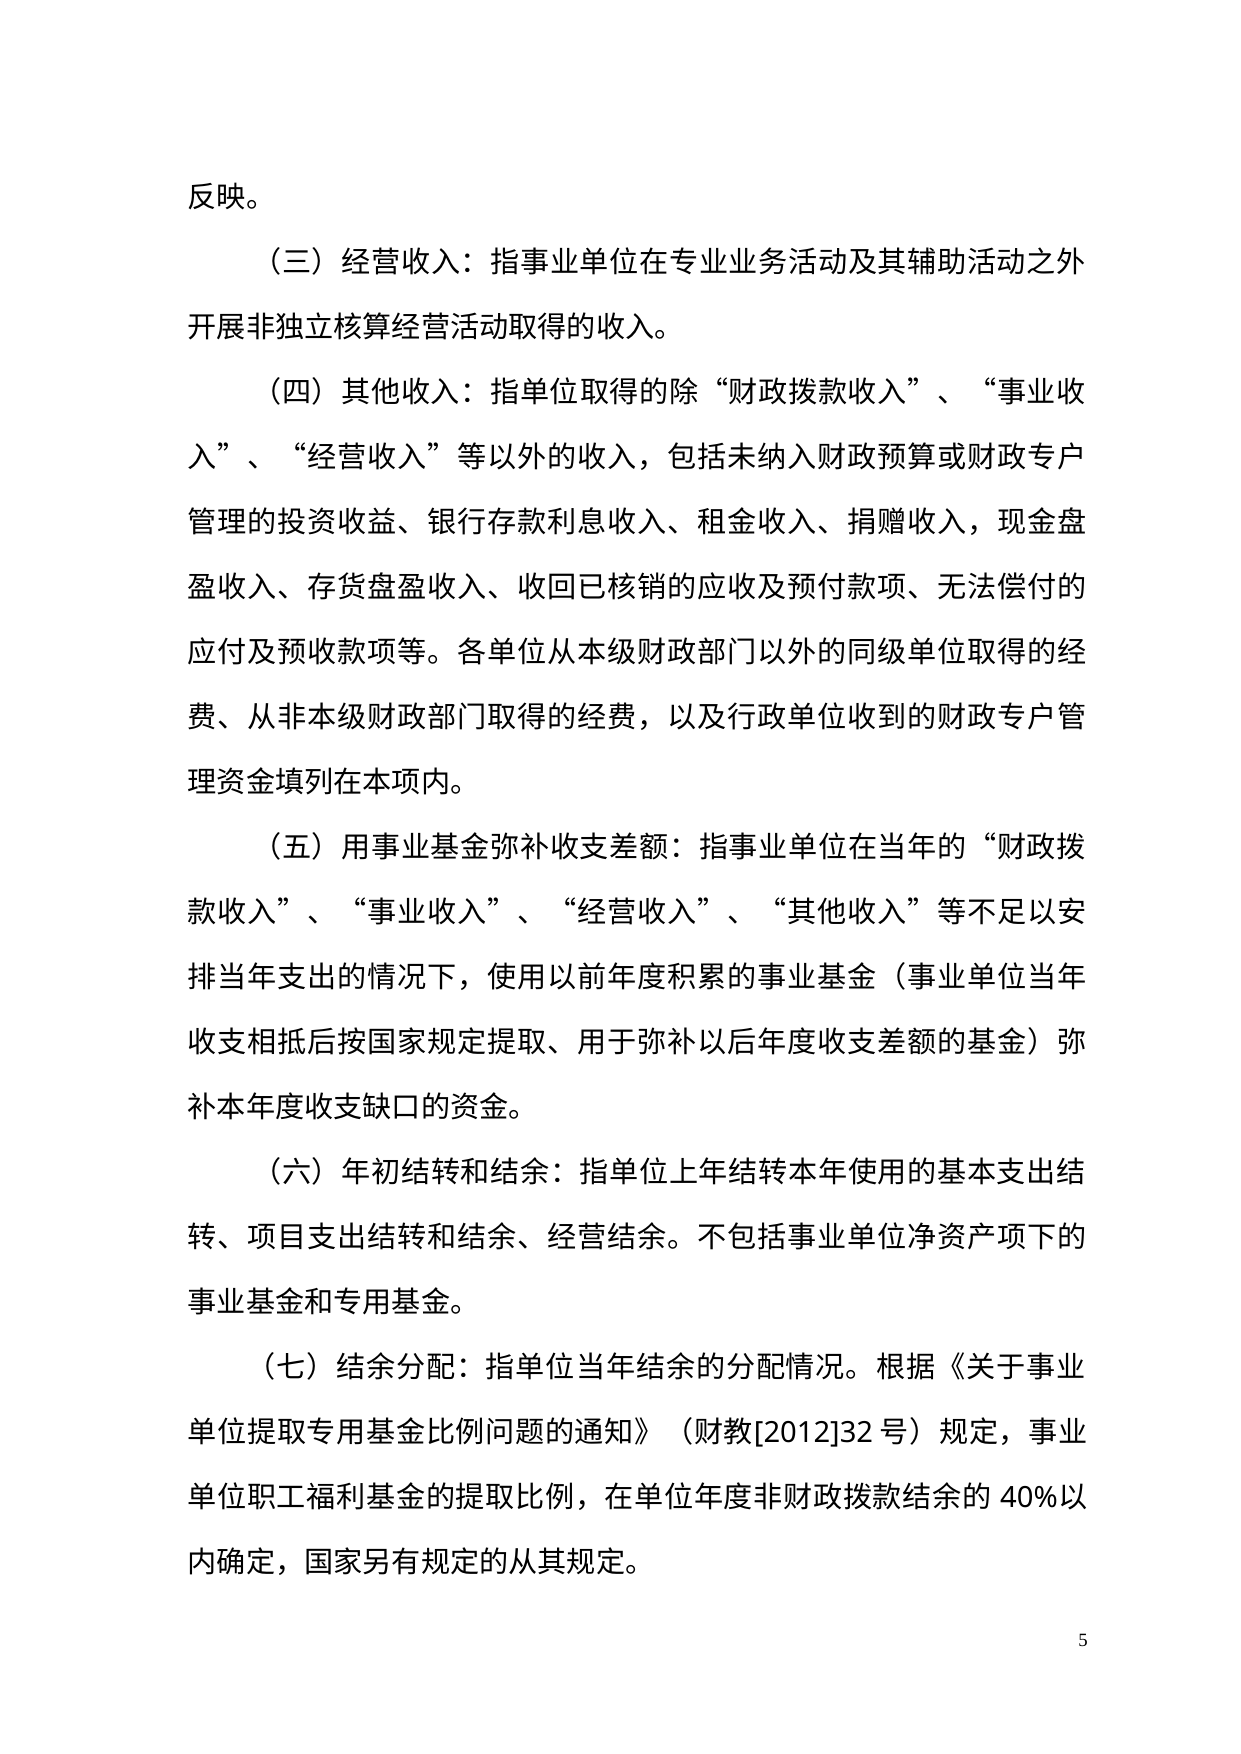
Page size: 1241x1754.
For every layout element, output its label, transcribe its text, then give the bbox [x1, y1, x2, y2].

text （七）结余分配：指单位当年结余的分配情况。根据《关于事业单位提取专用基金比例问题的通知》（财教[2012]32号）规定，事业单位职工福利基金的提取比例，在单位年度非财政拨款结余的40%以内确定，国家另有规定的从其规定。 [187, 1332, 1087, 1592]
text （五）用事业基金弥补收支差额：指事业单位在当年的“财政拨款收入”、“事业收入”、“经营收入”、“其他收入”等不足以安排当年支出的情况下，使用以前年度积累的事业基金（事业单位当年收支相抵后按国家规定提取、用于弥补以后年度收支差额的基金）弥补本年度收支缺口的资金。 [187, 812, 1087, 1137]
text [187, 162, 1087, 227]
text （六）年初结转和结余：指单位上年结转本年使用的基本支出结转、项目支出结转和结余、经营结余。不包括事业单位净资产项下的事业基金和专用基金。 [187, 1137, 1087, 1332]
text （三）经营收入：指事业单位在专业业务活动及其辅助活动之外开展非独立核算经营活动取得的收入。 [187, 227, 1087, 357]
text （四）其他收入：指单位取得的除“财政拨款收入”、“事业收入”、“经营收入”等以外的收入，包括未纳入财政预算或财政专户管理的投资收益、银行存款利息收入、租金收入、捐赠收入，现金盘盈收入、存货盘盈收入、收回已核销的应收及预付款项、无法偿付的应付及预收款项等。各单位从本级财政部门以外的同级单位取得的经费、从非本级财政部门取得的经费，以及行政单位收到的财政专户管理资金填列在本项内。 [187, 357, 1087, 812]
